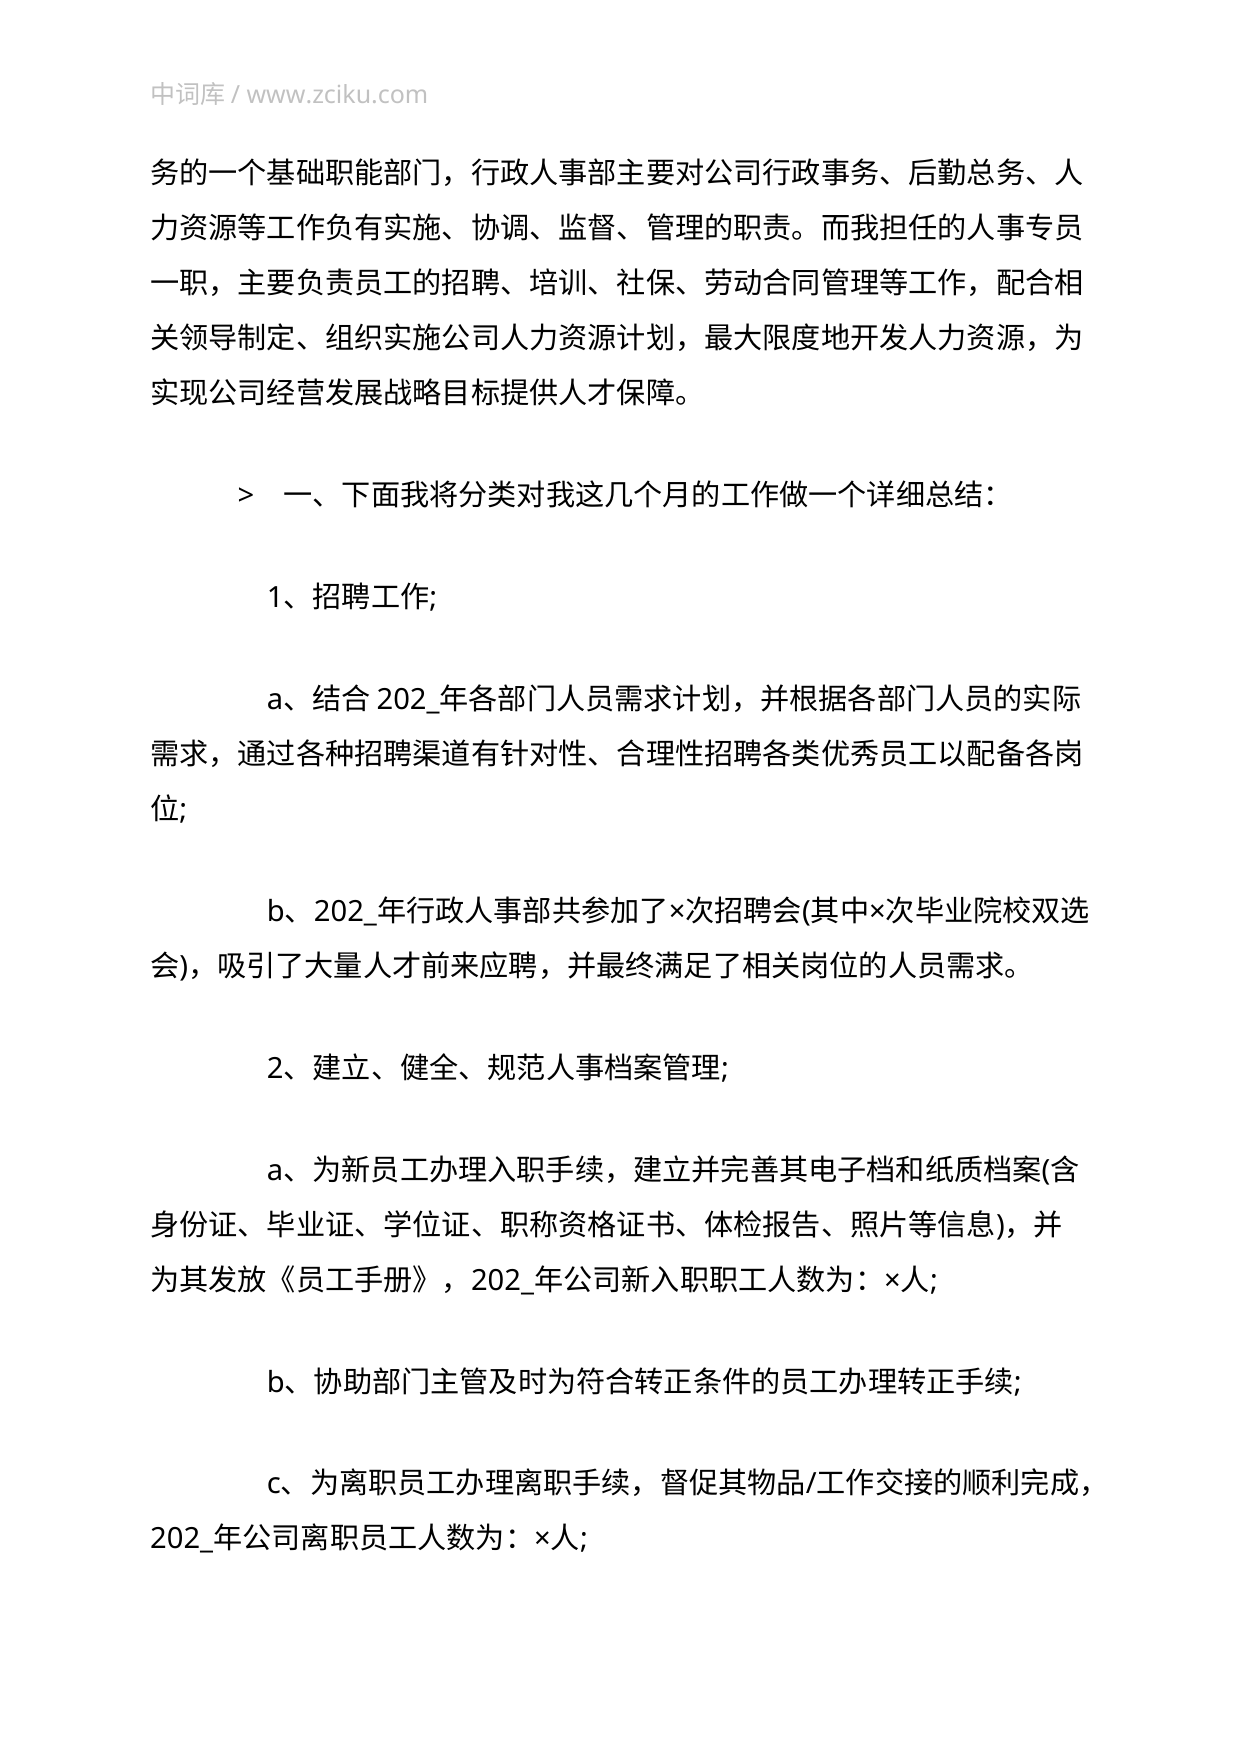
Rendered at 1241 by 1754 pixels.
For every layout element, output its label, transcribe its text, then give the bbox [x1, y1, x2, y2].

text a、为新员工办理入职手续，建立并完善其电子档和纸质档案(含身份证、毕业证、学位证、职称资格证书、体检报告、照片等信息)，并为其发放《员工手册》，202_年公司新入职职工人数为：×人; [150, 1146, 1090, 1298]
text b、协助部门主管及时为符合转正条件的员工办理转正手续; [150, 1358, 1090, 1401]
text > 一、下面我将分类对我这几个月的工作做一个详细总结： [150, 471, 1090, 514]
text 1、招聘工作; [150, 573, 1090, 616]
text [150, 150, 1090, 412]
text c、为离职员工办理离职手续，督促其物品/工作交接的顺利完成，202_年公司离职员工人数为：×人; [150, 1460, 1090, 1557]
text b、202_年行政人事部共参加了×次招聘会(其中×次毕业院校双选会)，吸引了大量人才前来应聘，并最终满足了相关岗位的人员需求。 [150, 887, 1090, 984]
text a、结合202_年各部门人员需求计划，并根据各部门人员的实际需求，通过各种招聘渠道有针对性、合理性招聘各类优秀员工以配备各岗位; [150, 675, 1090, 828]
text 2、建立、健全、规范人事档案管理; [150, 1044, 1090, 1087]
